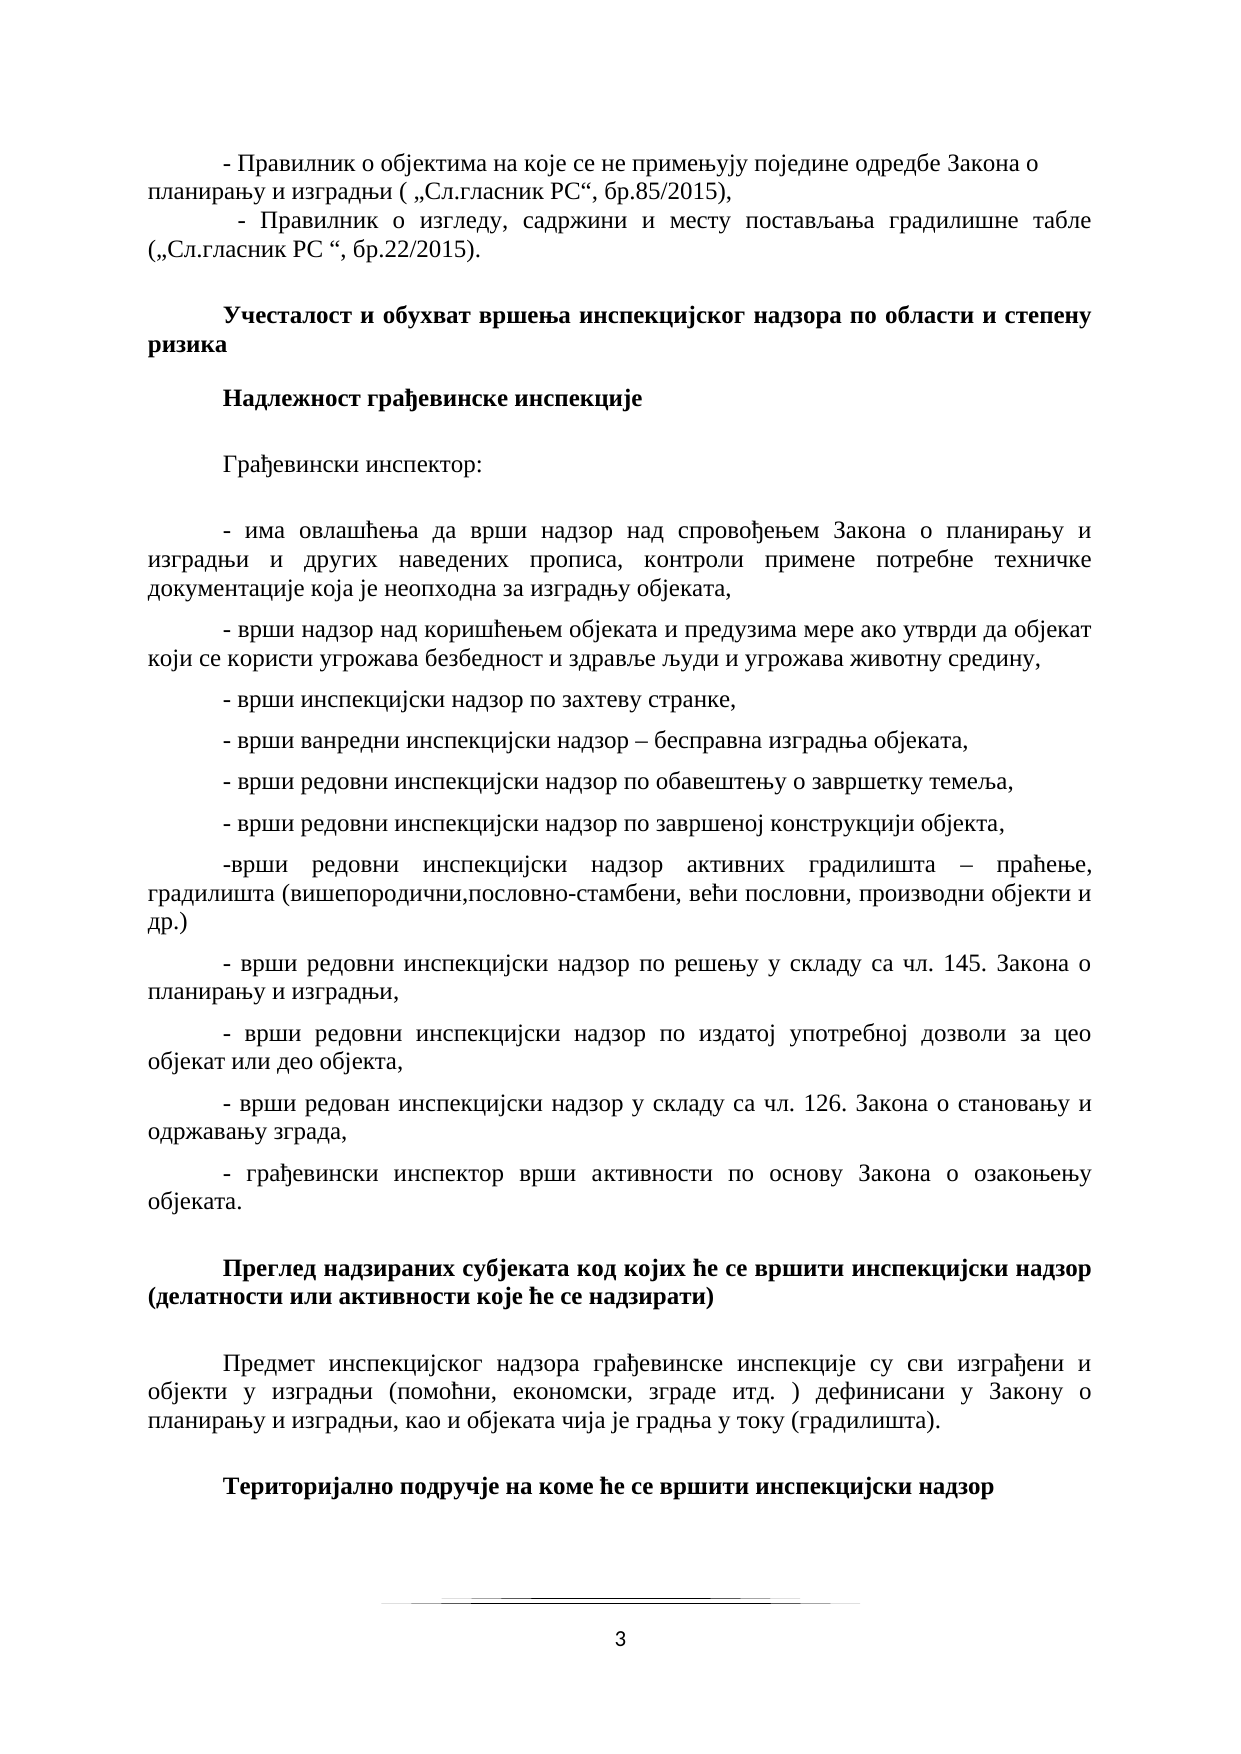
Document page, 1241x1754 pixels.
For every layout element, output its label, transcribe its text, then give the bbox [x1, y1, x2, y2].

text - грађевински инспектор врши активности по основу Закона о озакоњењу објеката. [148, 1158, 1092, 1215]
text - врши ванредни инспекцијски надзор – бесправна изградња објеката, [148, 725, 1092, 754]
text - има овлашћења да врши надзор над спровођењем Закона о планирању и изградњи и других наведених прописа, контроли примене потребне техничке документације која је неопходна за изградњу објеката, [148, 515, 1092, 601]
text Територијално подручје на коме ће се вршити инспекцијски надзор [148, 1471, 1092, 1500]
text - врши редовни инспекцијски надзор по обавештењу о завршетку темеља, [148, 766, 1092, 795]
text - врши редовни инспекцијски надзор по решењу у складу са чл. 145. Закона о планирању и изградњи, [148, 948, 1092, 1005]
text - Правилник о објектима на које се не примењују поједине одредбе Закона о планирању и изградњи ( „Сл.гласник РС“, бр.85/2015), [148, 148, 1092, 205]
text - врши редован инспекцијски надзор у складу са чл. 126. Закона о становању и одржавању зграда, [148, 1088, 1092, 1145]
text - врши редовни инспекцијски надзор по издатој употребној дозволи за цео објекат или део објектa, [148, 1018, 1092, 1075]
text - врши инспекцијски надзор по захтеву странке, [148, 684, 1092, 713]
text -врши редовни инспекцијски надзор активних градилишта – праћење, градилишта (вишепородични,пословно-стамбени, већи пословни, производни објекти и др.) [148, 849, 1092, 935]
text - Правилник о изгледу, садржини и месту постављања градилишне табле („Сл.гласник РС “, бр.22/2015). [148, 205, 1092, 263]
text Грађевински инспектор: [148, 449, 1092, 478]
text Надлежност грађевинске инспекције [148, 383, 1092, 411]
text Предмет инспекцијског надзора грађевинске инспекције су сви изграђени и објекти у изградњи (помоћни, економски, зграде итд. ) дефинисани у Закону о планирању и изградњи, као и објеката чија је градња у току (градилишта). [148, 1348, 1092, 1434]
text - врши надзор над коришћењем објеката и предузима мере ако утврди да објекат који се користи угрожава безбедност и здравље људи и угрожава животну средину, [148, 614, 1092, 671]
text Преглед надзираних субјеката код којих ће се вршити инспекцијски надзор (делатности или активности које ће се надзирати) [148, 1253, 1092, 1310]
text - врши редовни инспекцијски надзор по завршеној конструкцији објекта, [148, 808, 1092, 836]
text Учесталост и обухват вршења инспекцијског надзора по области и степену ризика [148, 300, 1092, 358]
